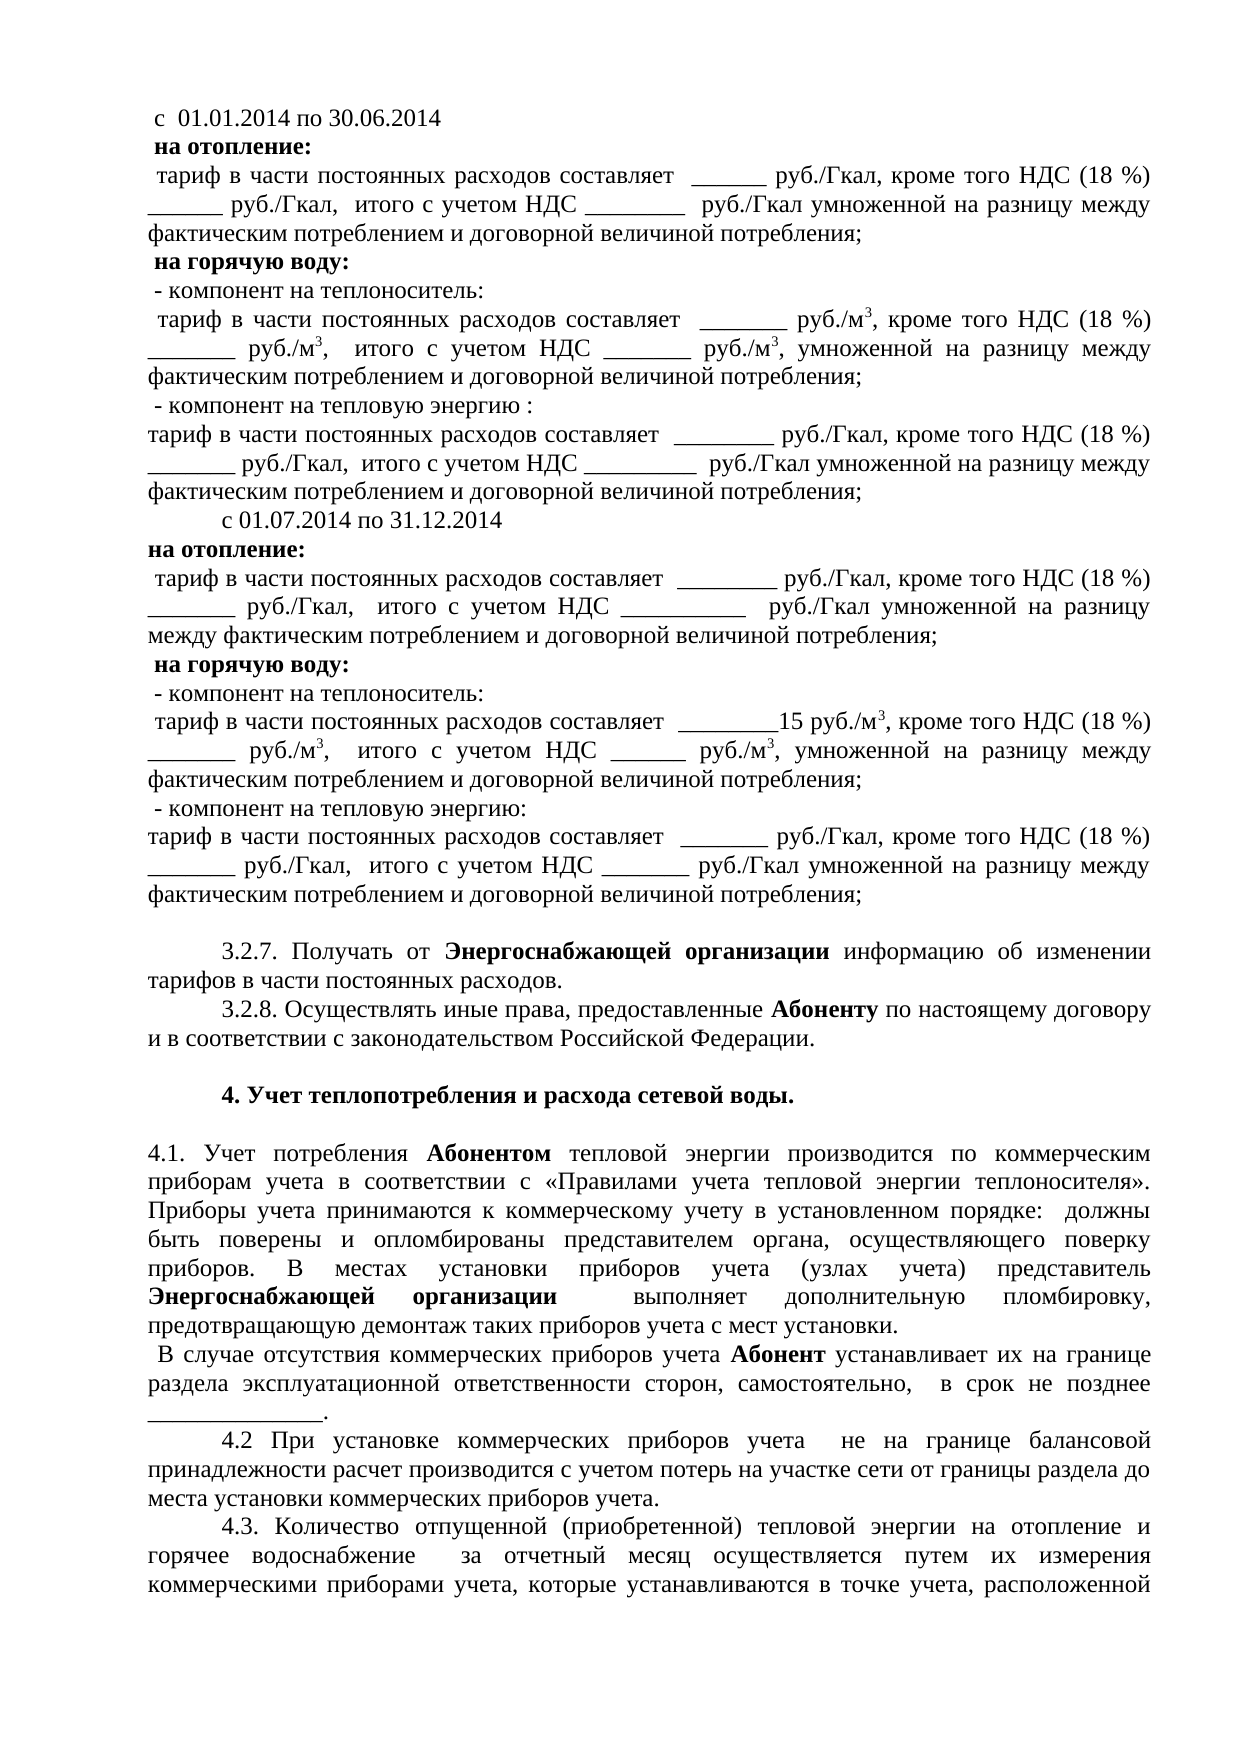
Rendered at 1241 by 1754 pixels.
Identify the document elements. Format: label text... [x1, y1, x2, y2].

text тариф в части постоянных расходов составляет ________15 руб./м3, кроме того НДС (18 %) _______ руб./м3, итого с учетом НДС ______ руб./м3, умноженной на разницу между фактическим потреблением и договорной величиной потребления; [148, 706, 1152, 793]
text на горячую воду: [148, 649, 1152, 678]
text на отопление: [148, 534, 1152, 563]
text В случае отсутствия коммерческих приборов учета Абонент устанавливает их на границе раздела эксплуатационной ответственности сторон, самостоятельно, в срок не позднее ______________. [148, 1339, 1152, 1425]
text с 01.07.2014 по 31.12.2014 [148, 505, 1152, 534]
text на горячую воду: [148, 246, 1152, 275]
text с 01.01.2014 по 30.06.2014 [148, 103, 1152, 131]
text 4.2 При установке коммерческих приборов учета не на границе балансовой принадлежности расчет производится с учетом потерь на участке сети от границы раздела до места установки коммерческих приборов учета. [148, 1425, 1152, 1511]
text - компонент на теплоноситель: [148, 275, 1152, 304]
text 4. Учет теплопотребления и расхода сетевой воды. [148, 1080, 1152, 1109]
text тариф в части постоянных расходов составляет ________ руб./Гкал, кроме того НДС (18 %) _______ руб./Гкал, итого с учетом НДС _________ руб./Гкал умноженной на разницу между фактическим потреблением и договорной величиной потребления; [148, 419, 1152, 505]
text - компонент на теплоноситель: [148, 678, 1152, 706]
text тариф в части постоянных расходов составляет _______ руб./м3, кроме того НДС (18 %) _______ руб./м3, итого с учетом НДС _______ руб./м3, умноженной на разницу между фактическим потреблением и договорной величиной потребления; [148, 304, 1152, 390]
text - компонент на тепловую энергию : [148, 390, 1152, 419]
text тариф в части постоянных расходов составляет _______ руб./Гкал, кроме того НДС (18 %) _______ руб./Гкал, итого с учетом НДС _______ руб./Гкал умноженной на разницу между фактическим потреблением и договорной величиной потребления; [148, 821, 1152, 908]
text на отопление: [148, 131, 1152, 160]
text 3.2.7. Получать от Энергоснабжающей организации информацию об изменении тарифов в части постоянных расходов. [148, 936, 1152, 994]
text 3.2.8. Осуществлять иные права, предоставленные Абоненту по настоящему договору и в соответствии с законодательством Российской Федерации. [148, 994, 1152, 1051]
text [148, 1511, 1152, 1598]
text тариф в части постоянных расходов составляет ______ руб./Гкал, кроме того НДС (18 %) ______ руб./Гкал, итого с учетом НДС ________ руб./Гкал умноженной на разницу между фактическим потреблением и договорной величиной потребления; [148, 160, 1152, 246]
text 4.1. Учет потребления Абонентом тепловой энергии производится по коммерческим приборам учета в соответствии с «Правилами учета тепловой энергии теплоносителя». Приборы учета принимаются к коммерческому учету в установленном порядке: должны быть поверены и опломбированы представителем органа, осуществляющего поверку приборов. В местах установки приборов учета (узлах учета) представитель Энергоснабжающей организации выполняет дополнительную пломбировку, предотвращающую демонтаж таких приборов учета с мест установки. [148, 1138, 1152, 1339]
text - компонент на тепловую энергию: [148, 793, 1152, 821]
text тариф в части постоянных расходов составляет ________ руб./Гкал, кроме того НДС (18 %) _______ руб./Гкал, итого с учетом НДС __________ руб./Гкал умноженной на разницу между фактическим потреблением и договорной величиной потребления; [148, 563, 1152, 649]
